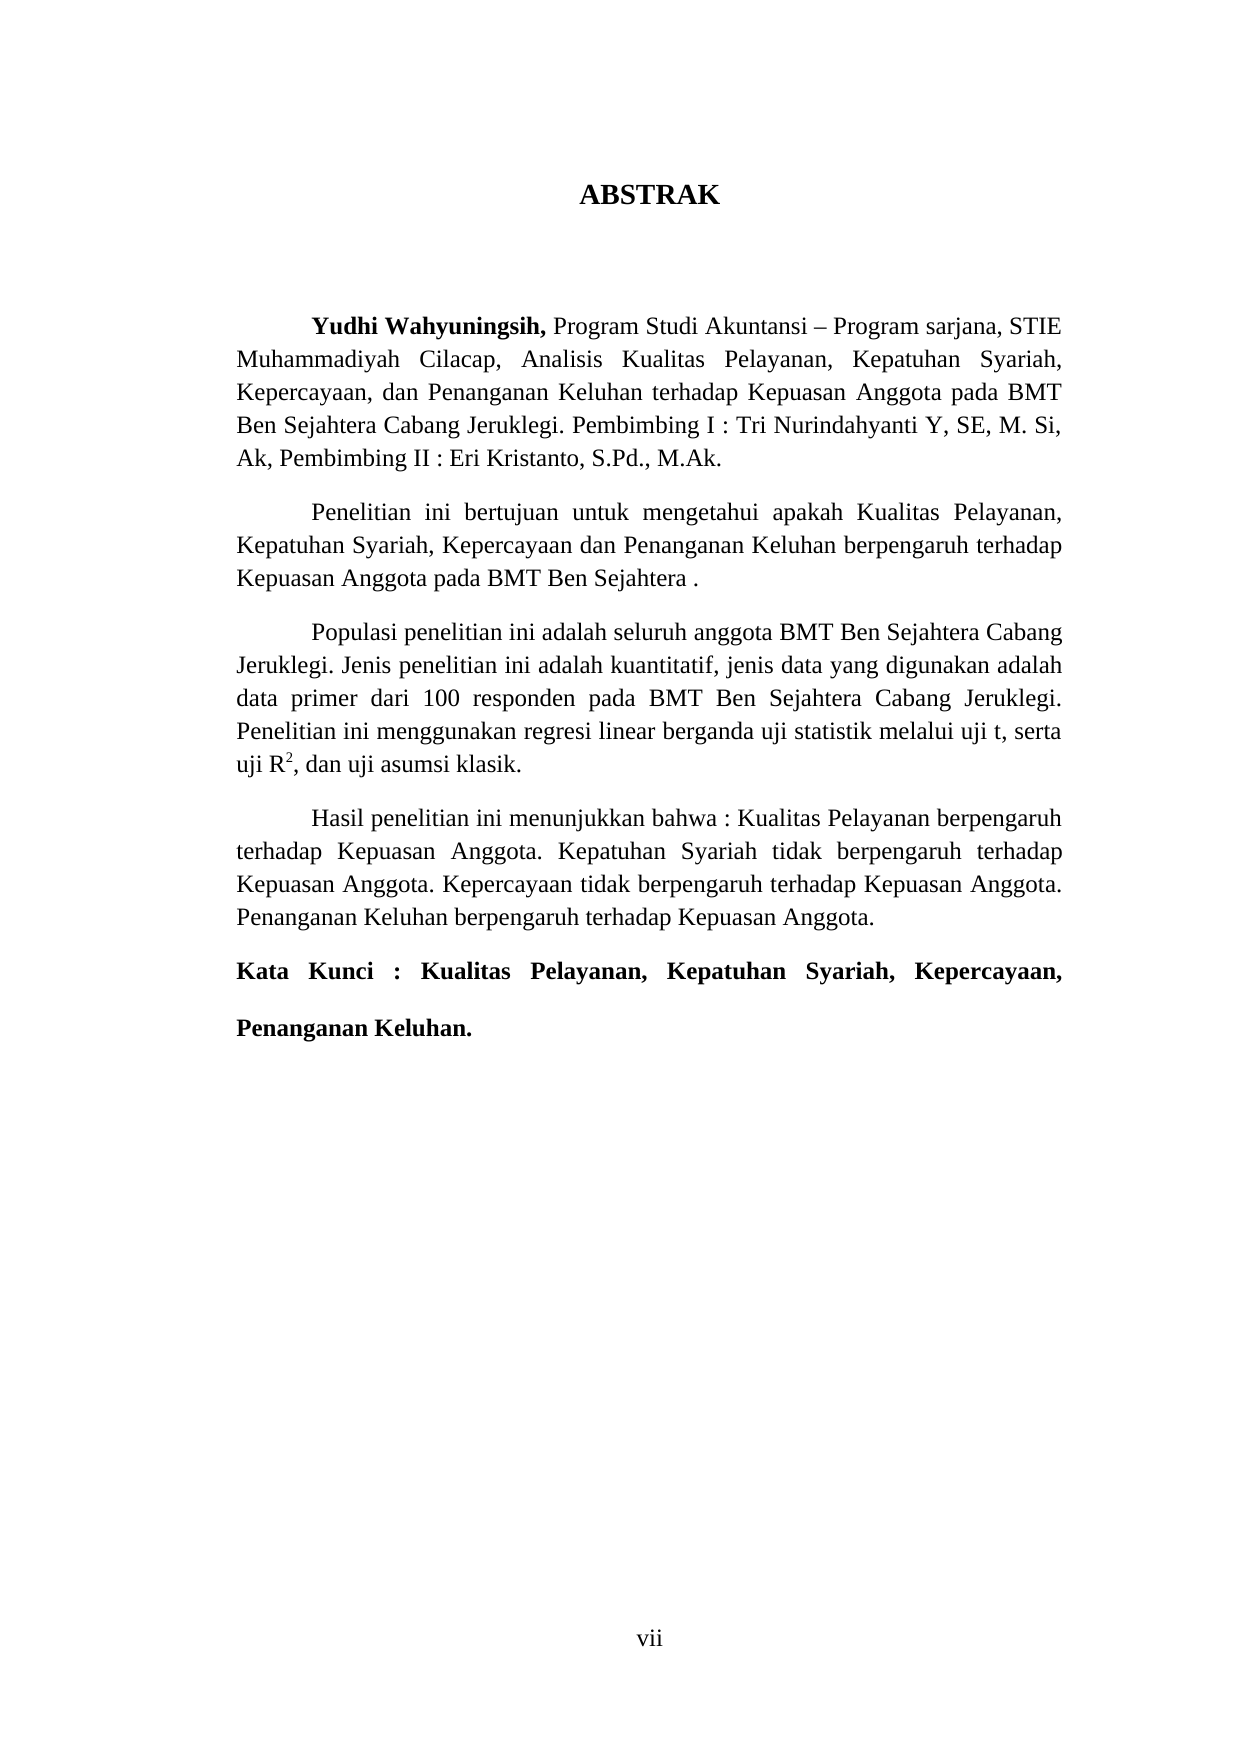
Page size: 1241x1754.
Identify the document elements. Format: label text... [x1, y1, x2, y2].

text Kata Kunci : Kualitas Pelayanan, Kepatuhan Syariah, Kepercayaan, Penanganan Keluhan. [236, 956, 1063, 1042]
text ABSTRAK [236, 177, 1063, 211]
text Populasi penelitian ini adalah seluruh anggota BMT Ben Sejahtera Cabang Jeruklegi. Jenis penelitian ini adalah kuantitatif, jenis data yang digunakan adalah data primer dari 100 responden pada BMT Ben Sejahtera Cabang Jeruklegi. Penelitian ini menggunakan regresi linear berganda uji statistik melalui uji t, serta uji R2, dan uji asumsi klasik. [236, 617, 1063, 778]
text Hasil penelitian ini menunjukkan bahwa : Kualitas Pelayanan berpengaruh terhadap Kepuasan Anggota. Kepatuhan Syariah tidak berpengaruh terhadap Kepuasan Anggota. Kepercayaan tidak berpengaruh terhadap Kepuasan Anggota. Penanganan Keluhan berpengaruh terhadap Kepuasan Anggota. [236, 803, 1063, 931]
text Yudhi Wahyuningsih, Program Studi Akuntansi – Program sarjana, STIE Muhammadiyah Cilacap, Analisis Kualitas Pelayanan, Kepatuhan Syariah, Kepercayaan, dan Penanganan Keluhan terhadap Kepuasan Anggota pada BMT Ben Sejahtera Cabang Jeruklegi. Pembimbing I : Tri Nurindahyanti Y, SE, M. Si, Ak, Pembimbing II : Eri Kristanto, S.Pd., M.Ak. [236, 311, 1063, 472]
text Penelitian ini bertujuan untuk mengetahui apakah Kualitas Pelayanan, Kepatuhan Syariah, Kepercayaan dan Penanganan Keluhan berpengaruh terhadap Kepuasan Anggota pada BMT Ben Sejahtera . [236, 497, 1063, 592]
